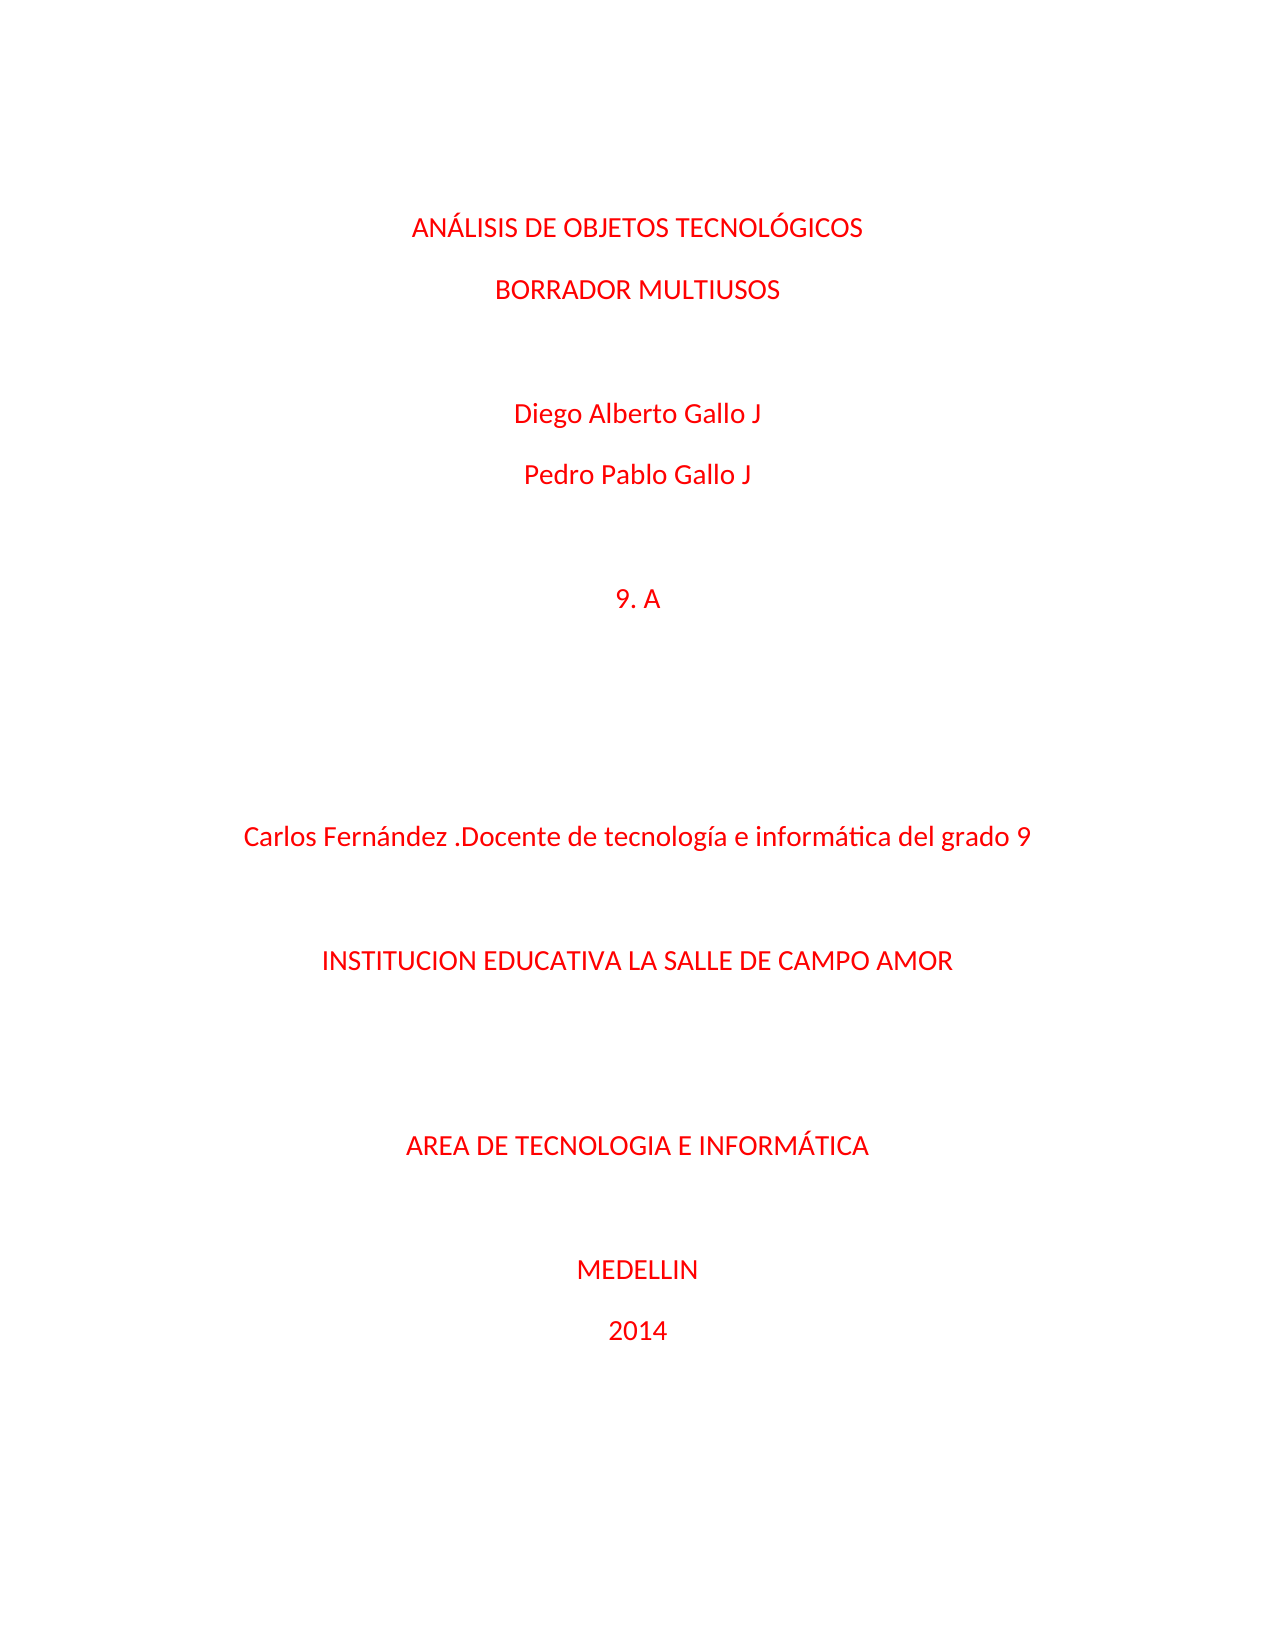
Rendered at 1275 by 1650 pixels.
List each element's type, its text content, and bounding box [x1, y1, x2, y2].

text Carlos Fernández .Docente de tecnología e informática del grado 9 [177, 818, 1098, 854]
text Diego Alberto Gallo J [177, 395, 1098, 430]
text INSTITUCION EDUCATIVA LA SALLE DE CAMPO AMOR [177, 942, 1098, 977]
text ANÁLISIS DE OBJETOS TECNOLÓGICOS [177, 209, 1098, 245]
text MEDELLIN [177, 1251, 1098, 1286]
text 2014 [177, 1312, 1098, 1348]
text AREA DE TECNOLOGIA E INFORMÁTICA [177, 1127, 1098, 1163]
text Pedro Pablo Gallo J [177, 456, 1098, 492]
text BORRADOR MULTIUSOS [177, 271, 1098, 307]
text 9. A [177, 580, 1098, 616]
